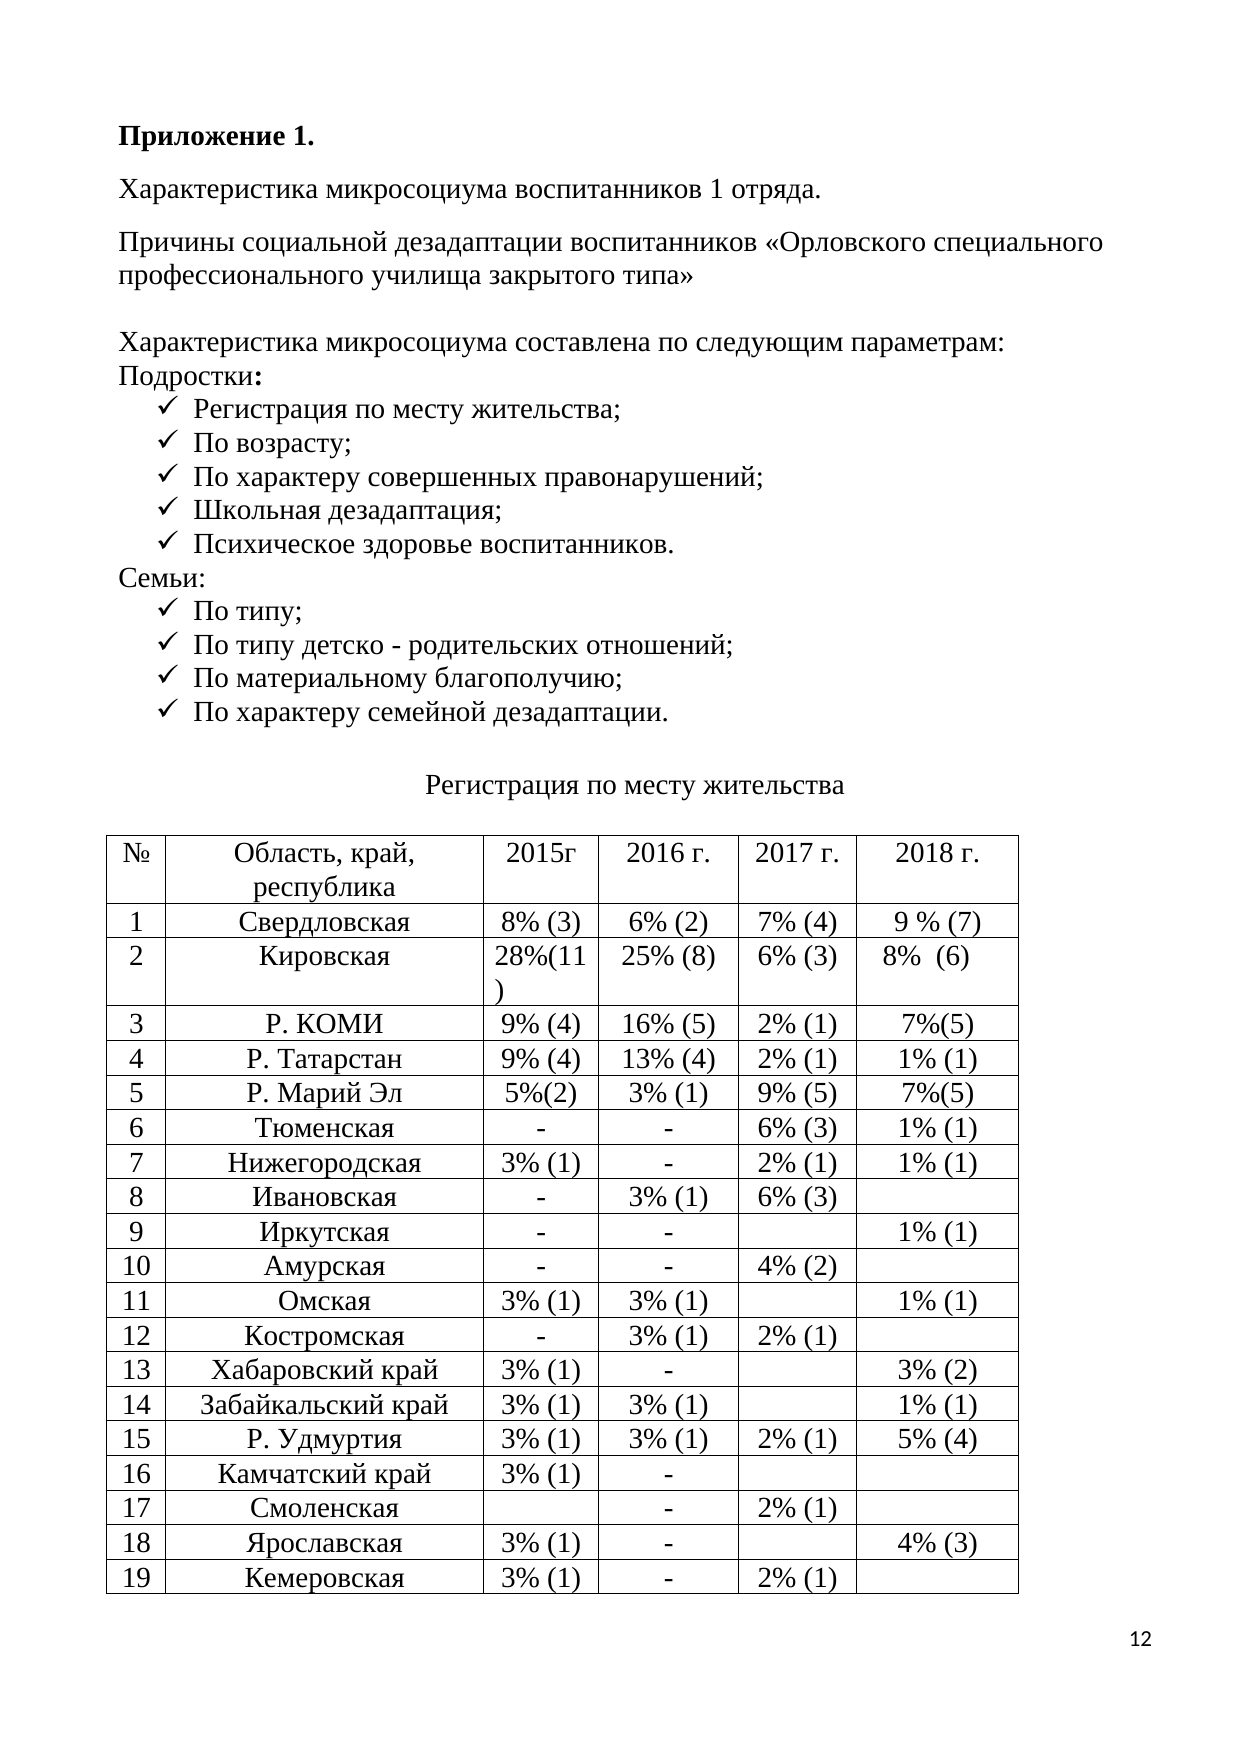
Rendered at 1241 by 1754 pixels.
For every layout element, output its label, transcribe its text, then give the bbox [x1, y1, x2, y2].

table_cell 13% (4) [599, 1041, 738, 1074]
text Семьи: [118, 560, 1152, 593]
table_cell 3% (1) [484, 1387, 598, 1420]
table_cell 6% (3) [739, 1110, 856, 1144]
table_cell 7 [107, 1145, 165, 1178]
text Характеристика микросоциума воспитанников 1 отряда. [118, 171, 1152, 204]
table_cell 8 [107, 1179, 165, 1213]
table_cell [857, 1491, 1018, 1524]
list По характеру совершенных правонарушений; [156, 459, 1152, 492]
table_cell 9% (4) [484, 1006, 598, 1040]
table_cell 2% (1) [739, 1041, 856, 1074]
table_cell 25% (8) [599, 938, 738, 1005]
table_cell - [599, 1456, 738, 1489]
table_cell Амурская [166, 1249, 483, 1282]
table_cell 19 [107, 1560, 165, 1593]
list Регистрация по месту жительства; [156, 391, 1152, 425]
table_cell 3% (1) [484, 1525, 598, 1559]
table_cell 3% (1) [484, 1421, 598, 1455]
table_cell 9% (5) [739, 1076, 856, 1109]
table_cell [739, 1525, 856, 1559]
table_cell 4 [107, 1041, 165, 1074]
table_cell - [599, 1145, 738, 1178]
table_cell 8% (3) [484, 904, 598, 937]
table_cell 14 [107, 1387, 165, 1420]
table_cell - [599, 1525, 738, 1559]
table_header 2015г [484, 836, 598, 903]
text Подростки: [118, 358, 1152, 391]
table_cell Р. Удмуртия [166, 1421, 483, 1455]
table_cell - [484, 1249, 598, 1282]
list Школьная дезадаптация; [156, 492, 1152, 526]
table_cell 6% (2) [599, 904, 738, 937]
table_cell 3% (1) [484, 1352, 598, 1386]
table_cell 2% (1) [739, 1318, 856, 1351]
table_cell - [484, 1110, 598, 1144]
table_cell [857, 1456, 1018, 1489]
table_cell Омская [166, 1283, 483, 1317]
table_cell [739, 1214, 856, 1247]
table_cell [857, 1318, 1018, 1351]
table_cell 18 [107, 1525, 165, 1559]
table_cell [739, 1352, 856, 1386]
table_header 2016 г. [599, 836, 738, 903]
table_header № [107, 836, 165, 903]
table_cell 28%(11) [484, 938, 598, 1005]
table_cell Р. Марий Эл [166, 1076, 483, 1109]
table_cell 3% (1) [599, 1318, 738, 1351]
table_cell [739, 1387, 856, 1420]
table_cell 4% (2) [739, 1249, 856, 1282]
table_cell 8% (6) [857, 938, 1018, 1005]
table_cell Свердловская [166, 904, 483, 937]
table_cell 1 [107, 904, 165, 937]
table_cell 7% (4) [739, 904, 856, 937]
table_cell 9 % (7) [857, 904, 1018, 937]
table_cell - [599, 1560, 738, 1593]
table_cell [857, 1560, 1018, 1593]
table_cell [857, 1249, 1018, 1282]
table_cell Кировская [166, 938, 483, 1005]
list По характеру семейной дезадаптации. [156, 694, 1152, 728]
table_cell 5%(2) [484, 1076, 598, 1109]
table_cell - [599, 1491, 738, 1524]
table_cell 3% (1) [484, 1283, 598, 1317]
table_cell 3% (1) [484, 1456, 598, 1489]
table_cell 1% (1) [857, 1283, 1018, 1317]
table_cell Смоленская [166, 1491, 483, 1524]
table_cell Костромская [166, 1318, 483, 1351]
text Характеристика микросоциума составлена по следующим параметрам: [118, 324, 1152, 358]
table_cell 1% (1) [857, 1387, 1018, 1420]
table_cell 2% (1) [739, 1006, 856, 1040]
table_cell 3% (1) [599, 1387, 738, 1420]
table_header 2018 г. [857, 836, 1018, 903]
table_cell - [484, 1179, 598, 1213]
table_cell 16 [107, 1456, 165, 1489]
table_cell 2% (1) [739, 1145, 856, 1178]
table_cell - [599, 1249, 738, 1282]
table_cell - [484, 1214, 598, 1247]
table_cell 3% (1) [599, 1421, 738, 1455]
table_cell [484, 1491, 598, 1524]
table_cell 11 [107, 1283, 165, 1317]
table_cell 5% (4) [857, 1421, 1018, 1455]
table_cell 6 [107, 1110, 165, 1144]
table_cell 6% (3) [739, 1179, 856, 1213]
table_header 2017 г. [739, 836, 856, 903]
table_cell 3% (1) [599, 1283, 738, 1317]
table_cell - [484, 1318, 598, 1351]
table_cell 12 [107, 1318, 165, 1351]
table_cell Р. Татарстан [166, 1041, 483, 1074]
table_cell 17 [107, 1491, 165, 1524]
table_cell 10 [107, 1249, 165, 1282]
table_cell Тюменская [166, 1110, 483, 1144]
list Психическое здоровье воспитанников. [156, 526, 1152, 560]
table_cell Хабаровский край [166, 1352, 483, 1386]
table_cell [739, 1283, 856, 1317]
table_cell 3 [107, 1006, 165, 1040]
table_cell 1% (1) [857, 1110, 1018, 1144]
table_cell 13 [107, 1352, 165, 1386]
text Регистрация по месту жительства [118, 767, 1152, 801]
table_cell Кемеровская [166, 1560, 483, 1593]
table_cell 2% (1) [739, 1491, 856, 1524]
table_cell 4% (3) [857, 1525, 1018, 1559]
table_cell Забайкальский край [166, 1387, 483, 1420]
table_cell Р. КОМИ [166, 1006, 483, 1040]
list По типу детско - родительских отношений; [156, 627, 1152, 661]
table_cell 2 [107, 938, 165, 1005]
table_cell 9 [107, 1214, 165, 1247]
table_cell 3% (1) [484, 1560, 598, 1593]
table_cell - [599, 1110, 738, 1144]
table_cell 2% (1) [739, 1421, 856, 1455]
text Причины социальной дезадаптации воспитанников «Орловского специального профессионального училища закрытого типа» [118, 224, 1152, 291]
table_cell 9% (4) [484, 1041, 598, 1074]
table_cell 7%(5) [857, 1076, 1018, 1109]
table_cell 3% (2) [857, 1352, 1018, 1386]
table_cell 7%(5) [857, 1006, 1018, 1040]
table_cell 1% (1) [857, 1041, 1018, 1074]
table_cell 15 [107, 1421, 165, 1455]
list По возрасту; [156, 425, 1152, 459]
table_cell 6% (3) [739, 938, 856, 1005]
table_cell 2% (1) [739, 1560, 856, 1593]
table_cell 5 [107, 1076, 165, 1109]
table_cell 1% (1) [857, 1214, 1018, 1247]
table_cell - [599, 1352, 738, 1386]
table_cell [857, 1179, 1018, 1213]
text Приложение 1. [118, 118, 1152, 152]
table_cell - [599, 1214, 738, 1247]
table_cell Ивановская [166, 1179, 483, 1213]
table_header Область, край, республика [166, 836, 483, 903]
list По материальному благополучию; [156, 661, 1152, 694]
table_cell [739, 1456, 856, 1489]
table_cell 16% (5) [599, 1006, 738, 1040]
list По типу; [156, 593, 1152, 627]
table_cell 3% (1) [484, 1145, 598, 1178]
table_cell 1% (1) [857, 1145, 1018, 1178]
table_cell Камчатский край [166, 1456, 483, 1489]
table_cell Иркутская [166, 1214, 483, 1247]
table_cell Ярославская [166, 1525, 483, 1559]
table_cell Нижегородская [166, 1145, 483, 1178]
table_cell 3% (1) [599, 1076, 738, 1109]
table_cell 3% (1) [599, 1179, 738, 1213]
